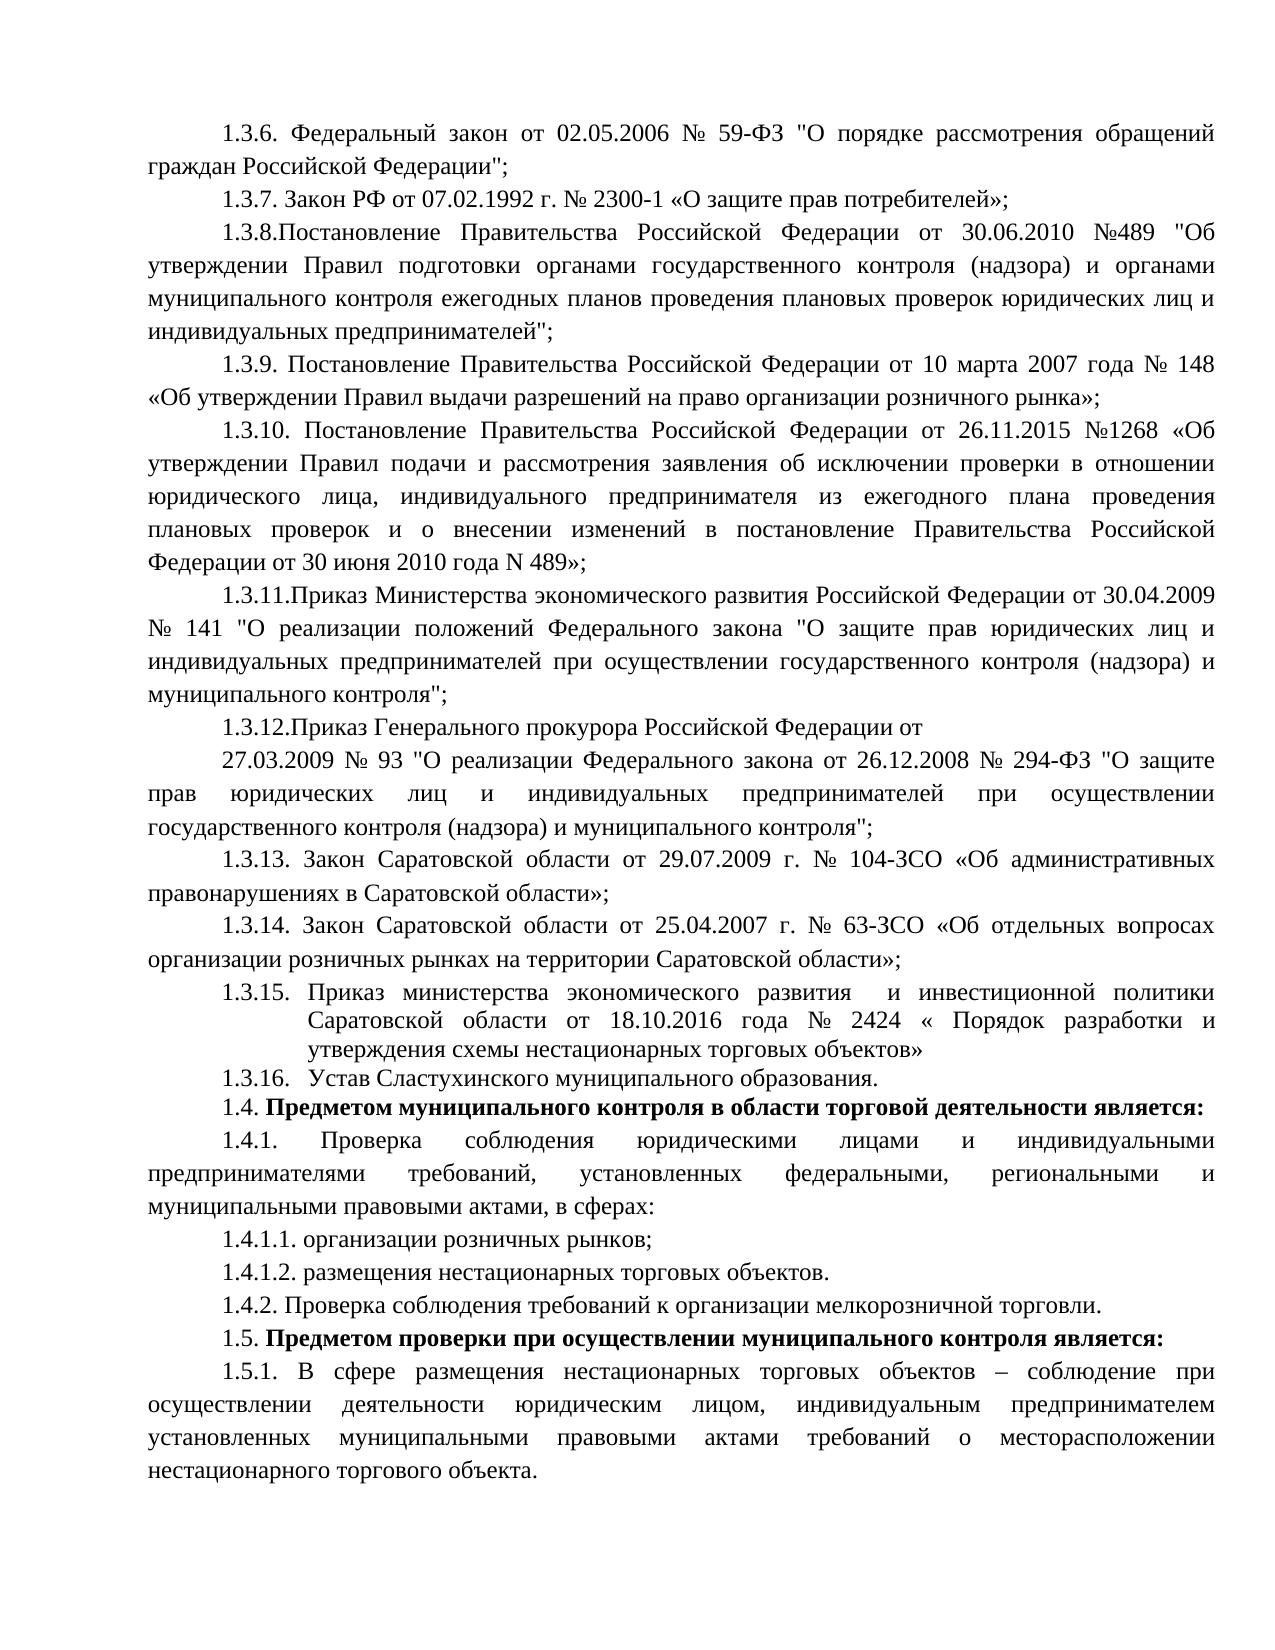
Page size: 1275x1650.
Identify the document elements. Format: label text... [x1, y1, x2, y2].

text 1.4.1.1. организации розничных рынков; [148, 1224, 1216, 1252]
text 1.5. Предметом проверки при осуществлении муниципального контроля является: [148, 1323, 1216, 1352]
text 1.5.1. В сфере размещения нестационарных торговых объектов – соблюдение при осуществлении деятельности юридическим лицом, индивидуальным предпринимателем установленных муниципальными правовыми актами требований о месторасположении нестационарного торгового объекта. [148, 1356, 1216, 1484]
text 1.3.6. Федеральный закон от 02.05.2006 № 59-ФЗ "О порядке рассмотрения обращений граждан Российской Федерации"; [148, 118, 1216, 180]
text 1.3.14. Закон Саратовской области от 25.04.2007 г. № 63-ЗСО «Об отдельных вопросах организации розничных рынках на территории Саратовской области»; [148, 911, 1216, 972]
text 1.3.10. Постановление Правительства Российской Федерации от 26.11.2015 №1268 «Об утверждении Правил подачи и рассмотрения заявления об исключении проверки в отношении юридического лица, индивидуального предпринимателя из ежегодного плана проведения плановых проверок и о внесении изменений в постановление Правительства Российской Федерации от 30 июня 2010 года N 489»; [148, 415, 1216, 576]
text 1.4.1.2. размещения нестационарных торговых объектов. [148, 1257, 1216, 1286]
list Устав Сластухинского муниципального образования. [221, 1063, 1216, 1092]
text 1.3.7. Закон РФ от 07.02.1992 г. № 2300-1 «О защите прав потребителей»; [148, 184, 1216, 213]
text 1.3.12.Приказ Генерального прокурора Российской Федерации от [148, 712, 1216, 741]
text 1.3.9. Постановление Правительства Российской Федерации от 10 марта 2007 года № 148 «Об утверждении Правил выдачи разрешений на право организации розничного рынка»; [148, 349, 1216, 411]
list Приказ министерства экономического развития и инвестиционной политики Саратовской области от 18.10.2016 года № 2424 « Порядок разработки и утверждения схемы нестационарных торговых объектов» [221, 977, 1216, 1063]
text 27.03.2009 № 93 "О реализации Федерального закона от 26.12.2008 № 294-ФЗ "О защите прав юридических лиц и индивидуальных предпринимателей при осуществлении государственного контроля (надзора) и муниципального контроля"; [148, 746, 1216, 840]
text 1.4.2. Проверка соблюдения требований к организации мелкорозничной торговли. [148, 1290, 1216, 1318]
text 1.3.13. Закон Саратовской области от 29.07.2009 г. № 104-ЗСО «Об административных правонарушениях в Саратовской области»; [148, 844, 1216, 906]
text 1.4. Предметом муниципального контроля в области торговой деятельности является: [148, 1092, 1216, 1120]
text 1.3.8.Постановление Правительства Российской Федерации от 30.06.2010 №489 "Об утверждении Правил подготовки органами государственного контроля (надзора) и органами муниципального контроля ежегодных планов проведения плановых проверок юридических лиц и индивидуальных предпринимателей"; [148, 217, 1216, 345]
text 1.3.11.Приказ Министерства экономического развития Российской Федерации от 30.04.2009 № 141 "О реализации положений Федерального закона "О защите прав юридических лиц и индивидуальных предпринимателей при осуществлении государственного контроля (надзора) и муниципального контроля"; [148, 580, 1216, 708]
text 1.4.1. Проверка соблюдения юридическими лицами и индивидуальными предпринимателями требований, установленных федеральными, региональными и муниципальными правовыми актами, в сферах: [148, 1125, 1216, 1219]
